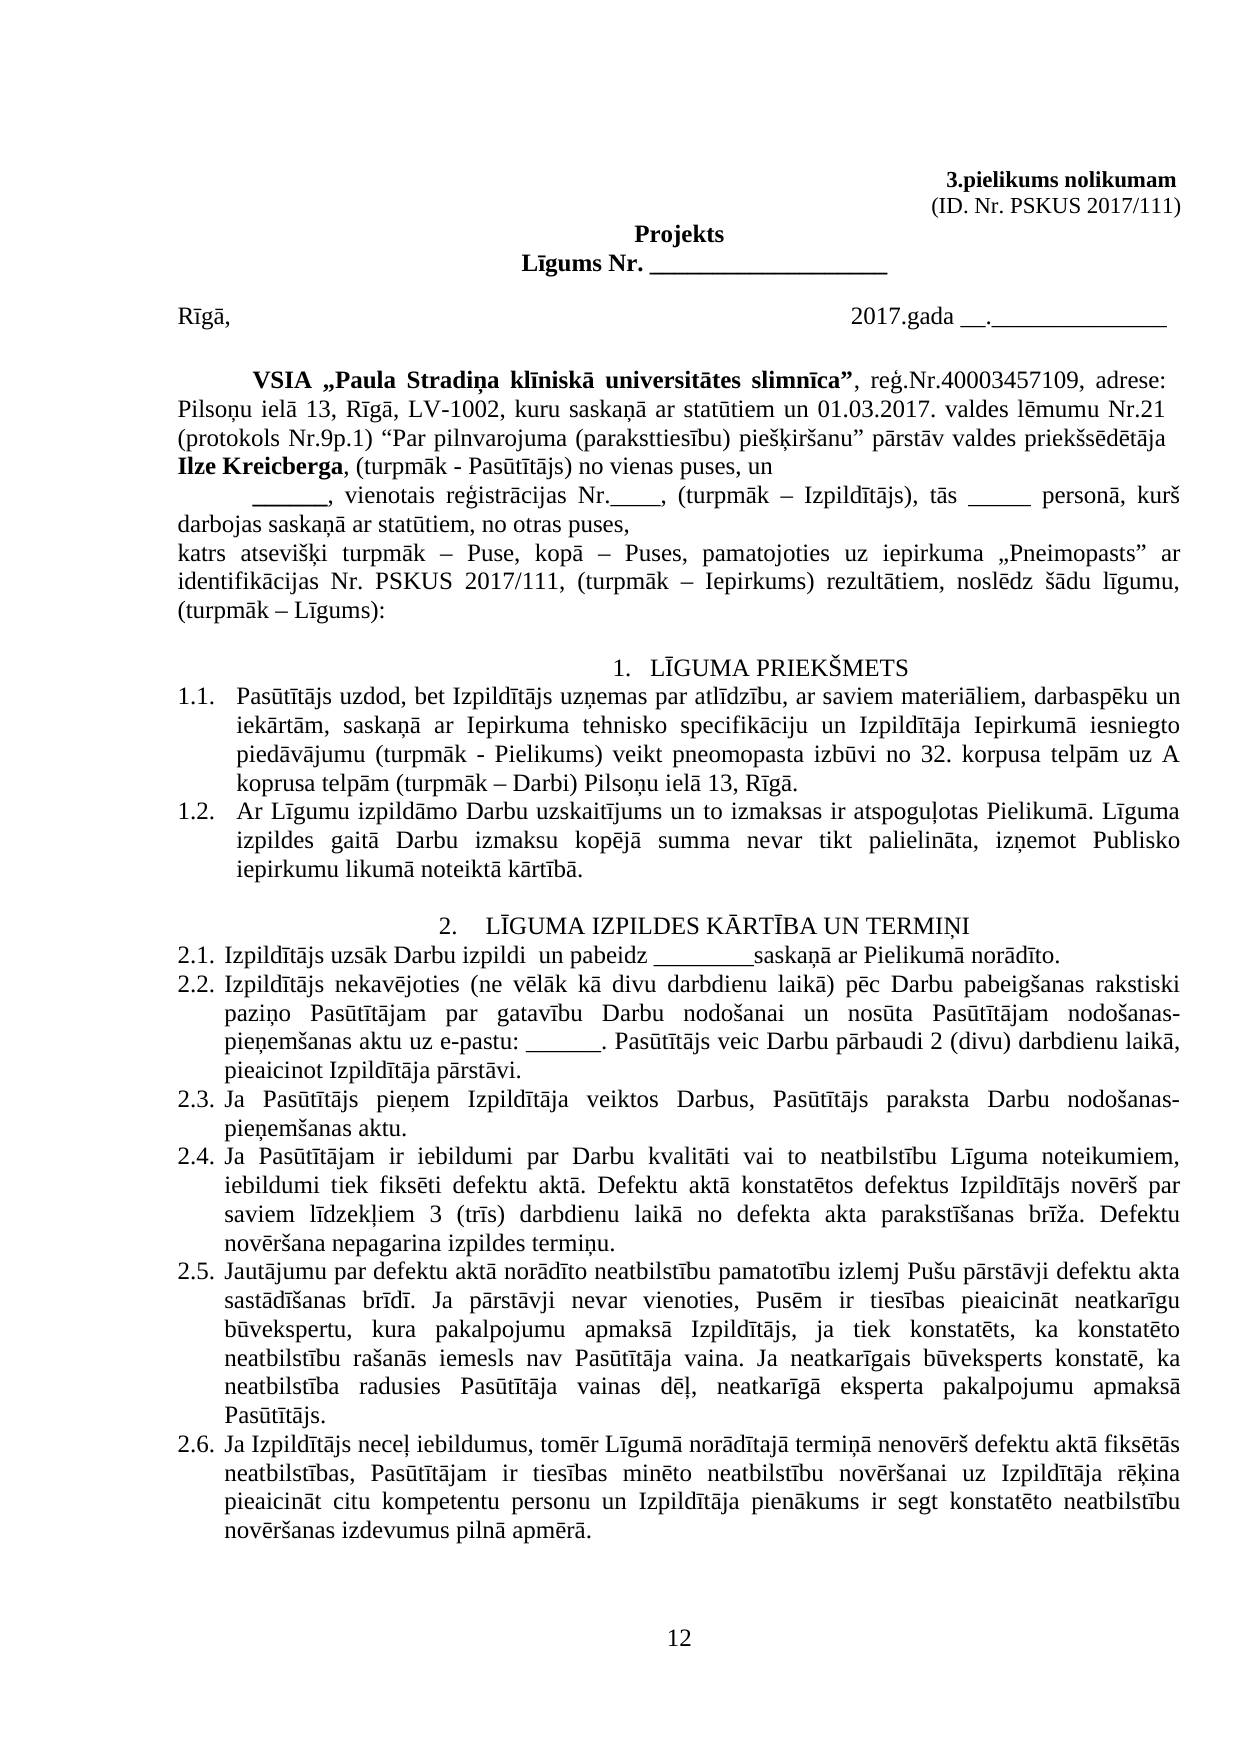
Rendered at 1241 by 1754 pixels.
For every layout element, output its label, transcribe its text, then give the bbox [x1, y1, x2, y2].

list LĪGUMA PRIEKŠMETS [290, 653, 1231, 681]
text Rīgā, 2017.gada __.______________ [177, 301, 1231, 330]
list Ja Pasūtītājs pieņem Izpildītāja veiktos Darbus, Pasūtītājs paraksta Darbu nodošanas-pieņemšanas aktu. [177, 1084, 1181, 1141]
list Ja Izpildītājs neceļ iebildumus, tomēr Līgumā norādītajā termiņā nenovērš defektu aktā fiksētās neatbilstības, Pasūtītājam ir tiesības minēto neatbilstību novēršanai uz Izpildītāja rēķina pieaicināt citu kompetentu personu un Izpildītāja pienākums ir segt konstatēto neatbilstību novēršanas izdevumus pilnā apmērā. [177, 1429, 1181, 1544]
text Projekts [177, 219, 1181, 248]
list Pasūtītājs uzdod, bet Izpildītājs uzņemas par atlīdzību, ar saviem materiāliem, darbaspēku un iekārtām, saskaņā ar Iepirkuma tehnisko specifikāciju un Izpildītāja Iepirkumā iesniegto piedāvājumu (turpmāk - Pielikums) veikt pneomopasta izbūvi no 32. korpusa telpām uz A koprusa telpām (turpmāk – Darbi) Pilsoņu ielā 13, Rīgā. [177, 681, 1181, 796]
text (ID. Nr. PSKUS 2017/111) [177, 193, 1181, 219]
list Ar Līgumu izpildāmo Darbu uzskaitījums un to izmaksas ir atspoguļotas Pielikumā. Līguma izpildes gaitā Darbu izmaksu kopējā summa nevar tikt palielināta, izņemot Publisko iepirkumu likumā noteiktā kārtībā. [177, 796, 1181, 883]
text Nr. ___________________ [177, 248, 1231, 276]
text ______, vienotais reģistrācijas Nr.____, (turpmāk – Izpildītājs), tās _____ personā, kurš darbojas saskaņā ar statūtiem, no otras puses, [177, 480, 1181, 538]
text katrs atsevišķi turpmāk – Puse, kopā – Puses, pamatojoties uz iepirkuma „Pneimopasts” ar identifikācijas Nr. PSKUS 2017/111, (turpmāk – Iepirkums) rezultātiem, noslēdz šādu līgumu, (turpmāk – ): [177, 538, 1181, 624]
list LĪGUMA IZPILDES KĀRTĪBA UN TERMIŅI [177, 911, 1231, 940]
text VSIA „Paula Stradiņa klīniskā universitātes slimnīca”, reģ.Nr.40003457109, adrese: Pilsoņu ielā 13, Rīgā, LV-1002, kuru saskaņā ar statūtiem un 01.03.2017. valdes lēmumu Nr.21 (protokols Nr.9p.1) “Par pilnvarojuma (paraksttiesību) piešķiršanu” pārstāv valdes priekšsēdētāja Ilze Kreicberga, (turpmāk - Pasūtītājs) no vienas puses, un [177, 365, 1166, 480]
text 3.pielikums nolikumam [177, 166, 1181, 193]
list Izpildītājs nekavējoties (ne vēlāk kā divu darbdienu laikā) pēc Darbu pabeigšanas rakstiski paziņo Pasūtītājam par gatavību Darbu nodošanai un nosūta Pasūtītājam nodošanas-pieņemšanas aktu uz e-pastu: ______. Pasūtītājs veic Darbu pārbaudi 2 (divu) darbdienu laikā, pieaicinot Izpildītāja pārstāvi. [177, 969, 1181, 1084]
list Ja Pasūtītājam ir iebildumi par Darbu kvalitāti vai to neatbilstību Līguma noteikumiem, iebildumi tiek fiksēti defektu aktā. Defektu aktā konstatētos defektus Izpildītājs novērš par saviem līdzekļiem 3 (trīs) darbdienu laikā no defekta akta parakstīšanas brīža. Defektu novēršana nepagarina izpildes termiņu. [177, 1141, 1181, 1256]
list Jautājumu par defektu aktā norādīto neatbilstību pamatotību izlemj Pušu pārstāvji defektu akta sastādīšanas brīdī. Ja pārstāvji nevar vienoties, Pusēm ir tiesības pieaicināt neatkarīgu būvekspertu, kura pakalpojumu apmaksā Izpildītājs, ja tiek konstatēts, ka konstatēto neatbilstību rašanās iemesls nav Pasūtītāja vaina. Ja neatkarīgais būveksperts konstatē, ka neatbilstība radusies Pasūtītāja vainas dēļ, neatkarīgā eksperta pakalpojumu apmaksā Pasūtītājs. [177, 1256, 1181, 1429]
list Izpildītājs uzsāk Darbu izpildi un pabeidz ________saskaņā ar Pielikumā norādīto. [177, 940, 1231, 969]
